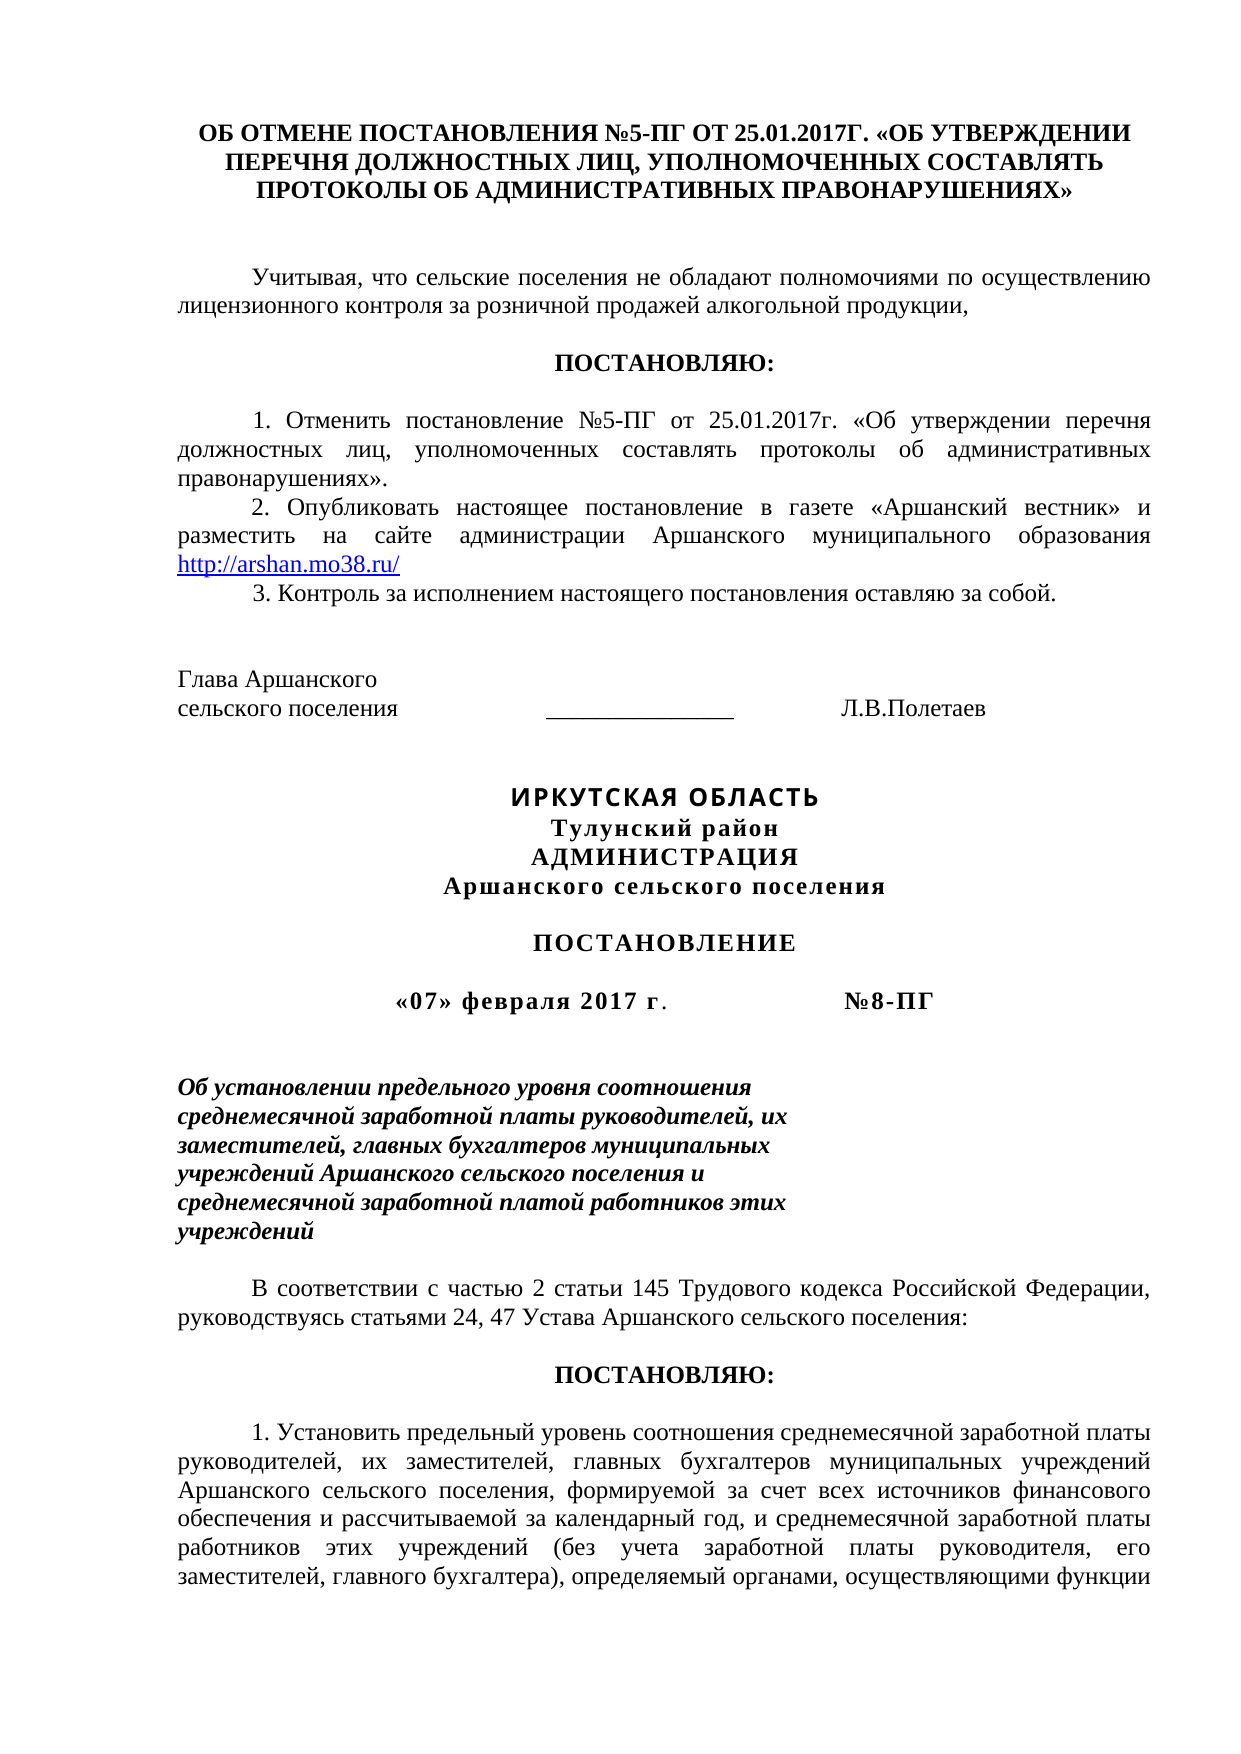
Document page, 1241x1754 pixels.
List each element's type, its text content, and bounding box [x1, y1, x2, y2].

text ИРКУТСКАЯ ОБЛАСТЬ [177, 779, 1152, 813]
text Учитывая, что сельские поселения не обладают полномочиями по осуществлению лицензионного контроля за розничной продажей алкогольной продукции, [177, 262, 1152, 319]
text Тулунский район [177, 813, 1152, 842]
text ПОСТАНОВЛЕНИЕ [177, 928, 1152, 957]
text «07» февраля 2017 г. №8-ПГ [177, 986, 1152, 1015]
text ОБ ОТМЕНЕ ПОСТАНОВЛЕНИЯ №5-ПГ ОТ 25.01.2017Г. «ОБ УТВЕРЖДЕНИИ ПЕРЕЧНЯ ДОЛЖНОСТНЫХ ЛИЦ, УПОЛНОМОЧЕННЫХ СОСТАВЛЯТЬ ПРОТОКОЛЫ ОБ АДМИНИСТРАТИВНЫХ ПРАВОНАРУШЕНИЯХ» [177, 118, 1152, 204]
text Глава Аршанского [177, 664, 1152, 693]
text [177, 1417, 1152, 1590]
text В соответствии с частью 2 статьи 145 Трудового кодекса Российской Федерации, руководствуясь статьями 24, 47 Устава Аршанского сельского поселения: [177, 1273, 1152, 1331]
text Об установлении предельного уровня соотношения среднемесячной заработной платы руководителей, их заместителей, главных бухгалтеров муниципальных учреждений Аршанского сельского поселения и среднемесячной заработной платой работников этих учреждений [177, 1072, 886, 1245]
text Аршанского сельского поселения [177, 871, 1152, 900]
text 3. Контроль за исполнением настоящего постановления оставляю за собой. [177, 578, 1152, 607]
text 1. Отменить постановление №5-ПГ от 25.01.2017г. «Об утверждении перечня должностных лиц, уполномоченных составлять протоколы об административных правонарушениях». [177, 406, 1152, 492]
text АДМИНИСТРАЦИЯ [177, 842, 1152, 871]
text 2. Опубликовать настоящее постановление в газете «Аршанский вестник» и разместить на сайте администрации Аршанского муниципального образования http://arshan.mo38.ru/ [177, 492, 1152, 578]
text ПОСТАНОВЛЯЮ: [177, 348, 1152, 377]
text ПОСТАНОВЛЯЮ: [177, 1360, 1152, 1388]
text сельского поселения _______________ Л.В.Полетаев [177, 693, 1152, 722]
